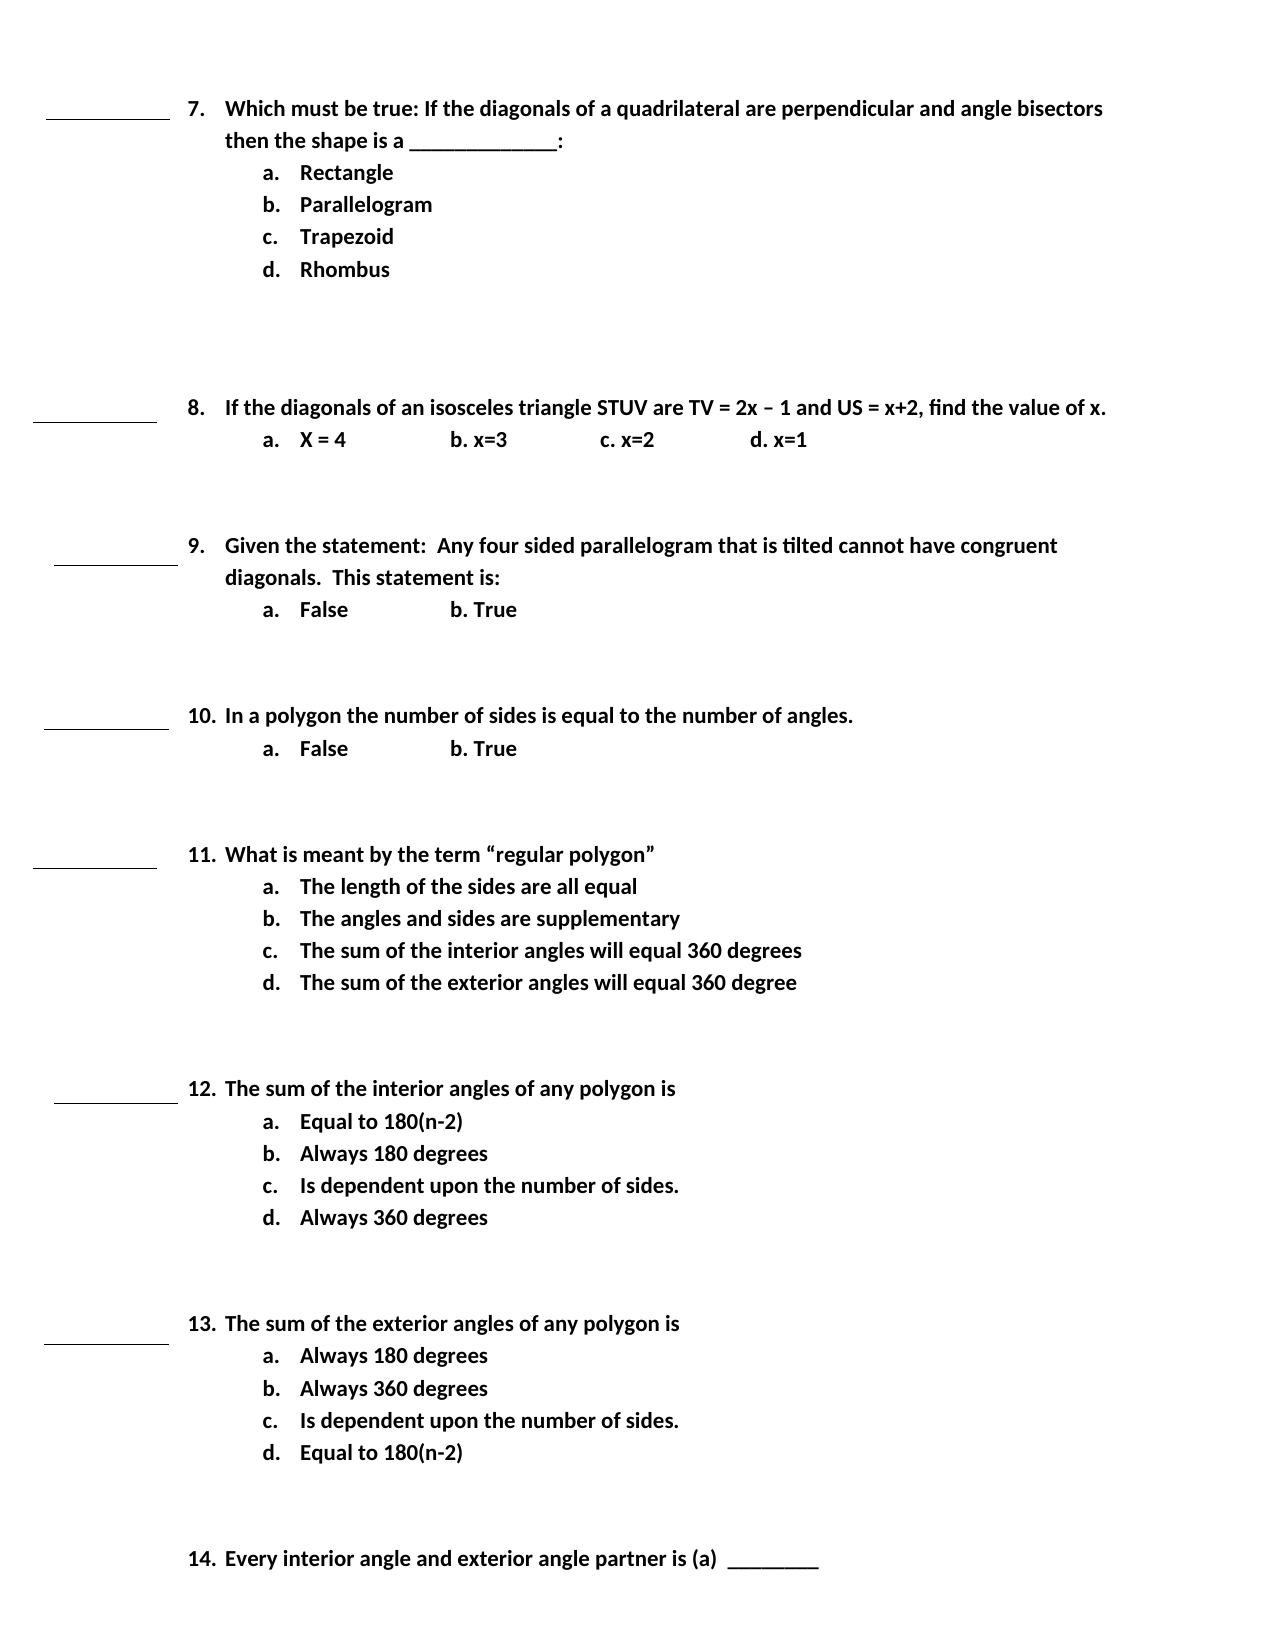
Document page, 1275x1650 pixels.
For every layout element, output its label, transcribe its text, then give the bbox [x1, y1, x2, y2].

list Every interior angle and exterior angle partner is (a) ________ [187, 1544, 1125, 1572]
list Trapezoid [262, 222, 1125, 251]
list The sum of the exterior angles of any polygon is [187, 1309, 1125, 1337]
list X = 4 b. x=3 c. x=2 d. x=1 [262, 425, 1125, 453]
list Is dependent upon the number of sides. [262, 1406, 1125, 1434]
list False b. True [225, 734, 1125, 762]
list The sum of the exterior angles will equal 360 degree [262, 968, 1125, 997]
list Always 360 degrees [262, 1374, 1125, 1402]
list Equal to 180(n-2) [262, 1438, 1125, 1466]
list The sum of the interior angles will equal 360 degrees [262, 936, 1125, 964]
list Which must be true: If the diagonals of a quadrilateral are perpendicular and angle bisectors then the shape is a _____________: [187, 94, 1125, 154]
list In a polygon the number of sides is equal to the number of angles. [187, 702, 1125, 729]
list Always 180 degrees [262, 1342, 1125, 1369]
list Rhombus [262, 255, 1125, 283]
list Equal to 180(n-2) [262, 1107, 1125, 1135]
list The length of the sides are all equal [262, 872, 1125, 900]
list Rectangle [262, 158, 1125, 186]
list Always 180 degrees [262, 1139, 1125, 1167]
list Always 360 degrees [262, 1203, 1125, 1231]
list False b. True [262, 596, 1125, 623]
list The angles and sides are supplementary [262, 904, 1125, 932]
list What is meant by the term “regular polygon” [187, 840, 1125, 868]
list Given the statement: Any four sided parallelogram that is tilted cannot have congruent diagonals. This statement is: [187, 531, 1125, 591]
list If the diagonals of an isosceles triangle STUV are TV = 2x – 1 and US = x+2, find the value of x. [187, 393, 1125, 421]
list Is dependent upon the number of sides. [262, 1171, 1125, 1199]
list The sum of the interior angles of any polygon is [187, 1074, 1125, 1103]
list Parallelogram [262, 190, 1125, 218]
